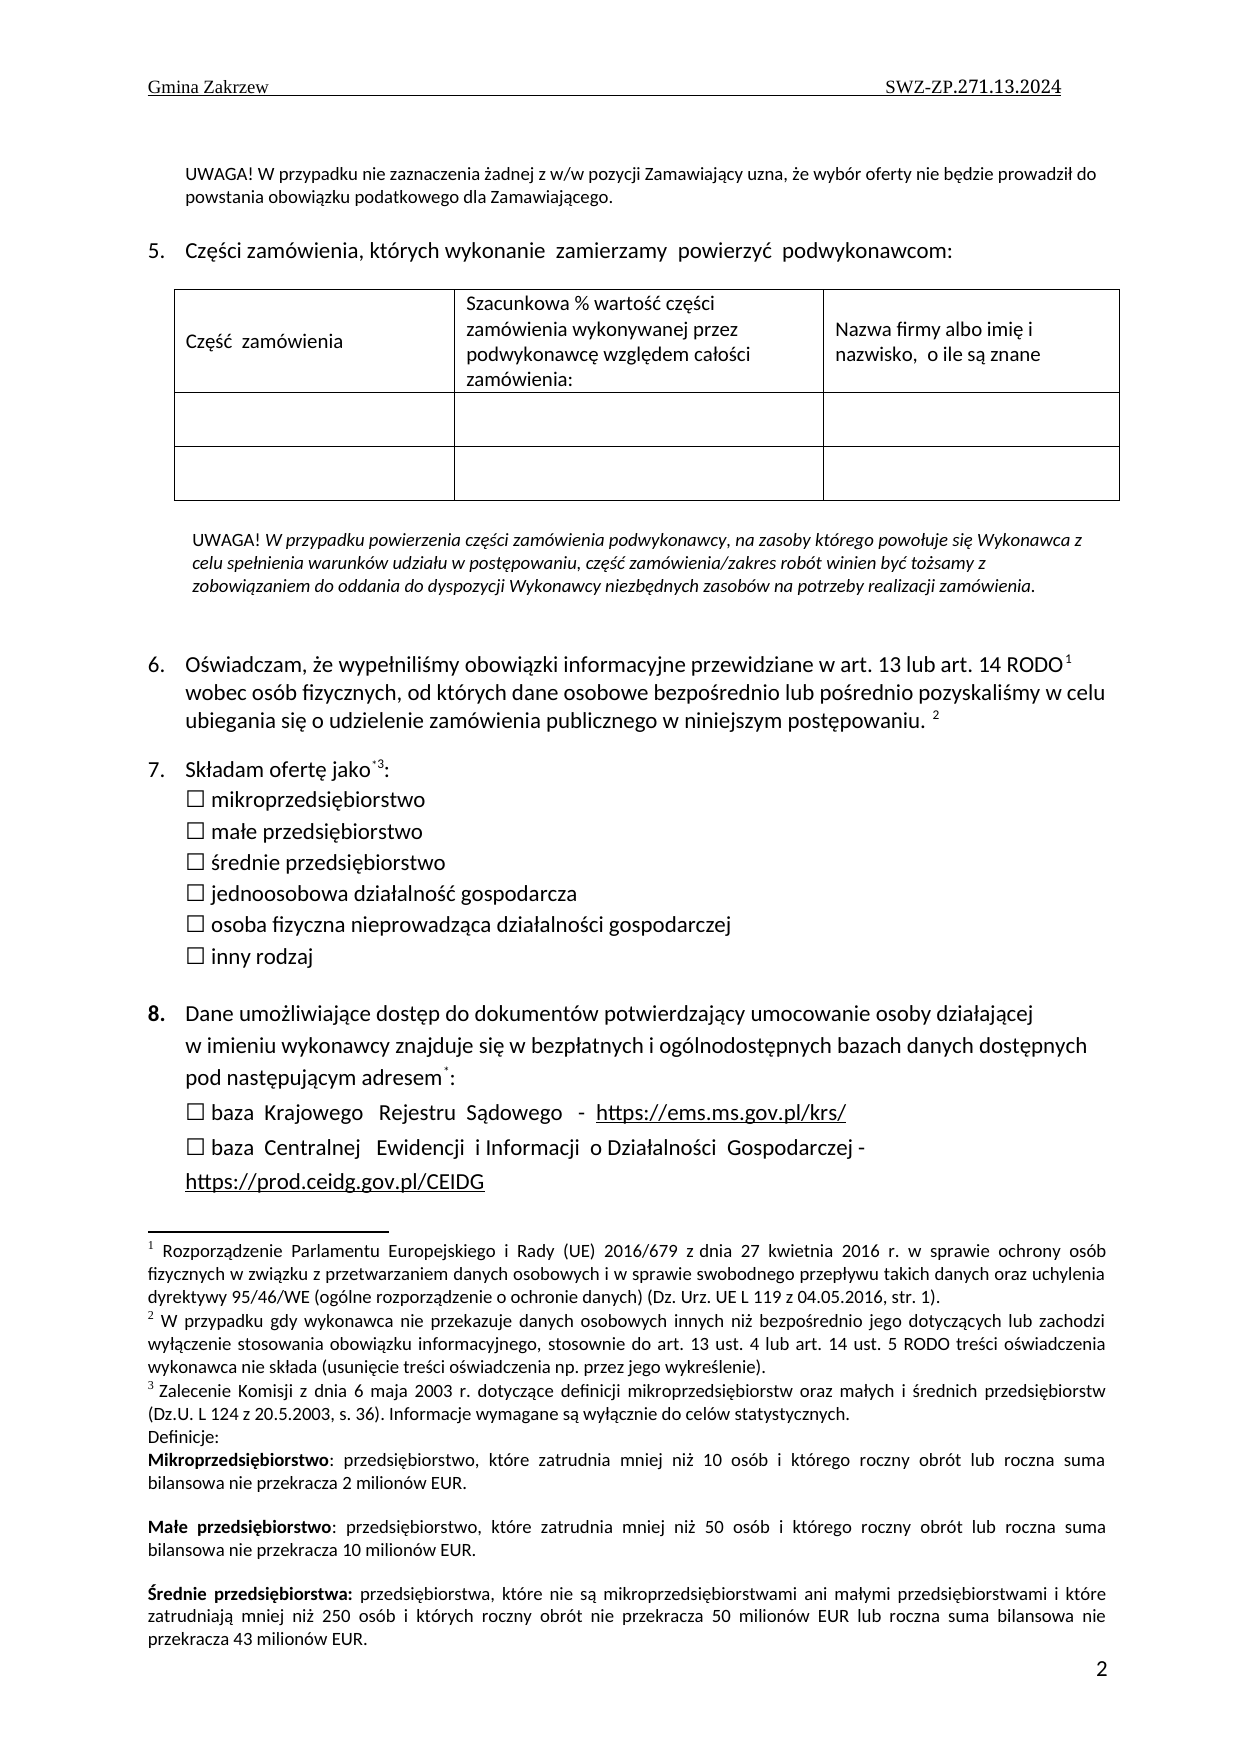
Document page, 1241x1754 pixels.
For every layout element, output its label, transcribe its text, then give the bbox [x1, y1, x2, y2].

list Oświadczam, że wypełniliśmy obowiązki informacyjne przewidziane w art. 13 lub art. 14 RODO wobec osób fizycznych, od których dane osobowe bezpośrednio lub pośrednio pozyskaliśmy w celu ubiegania się o udzielenie zamówienia publicznego w niniejszym postępowaniu. [148, 650, 1107, 734]
text baza Centralnej Ewidencji i Informacji o Działalności Gospodarczej - https://prod.ceidg.gov.pl/CEIDG [185, 1131, 1107, 1195]
list baza Krajowego Rejestru Sądowego - https://ems.ms.gov.pl/krs/ [185, 1095, 1107, 1127]
text osoba fizyczna nieprowadząca działalności gospodarczej [185, 908, 1107, 939]
text inny rodzaj [185, 939, 1107, 971]
text małe przedsiębiorstwo [185, 814, 1107, 846]
table_cell [824, 393, 1119, 446]
list Części zamówienia, których wykonanie zamierzamy powierzyć podwykonawcom: [148, 236, 1107, 264]
list Dane umożliwiające dostęp do dokumentów potwierdzający umocowanie osoby działającej w imieniu wykonawcy znajduje się w bezpłatnych i ogólnodostępnych bazach danych dostępnych pod następującym adresem*: [148, 999, 1107, 1091]
list UWAGA! W przypadku powierzenia części zamówienia podwykonawcy, na zasoby którego powołuje się Wykonawca z celu spełnienia warunków udziału w postępowaniu, część zamówienia/zakres robót winien być tożsamy z zobowiązaniem do oddania do dyspozycji Wykonawcy niezbędnych zasobów na potrzeby realizacji zamówienia. [192, 529, 1107, 597]
text średnie przedsiębiorstwo [185, 846, 1107, 877]
table_header Szacunkowa % wartość części zamówienia wykonywanej przez podwykonawcę względem całości zamówienia: [455, 290, 823, 392]
list Składam ofertę jako*: [148, 755, 1107, 783]
table_header Część zamówienia [175, 290, 454, 392]
table_cell [455, 447, 823, 499]
table_header Nazwa firmy albo imię i nazwisko, o ile są znane [824, 290, 1119, 392]
table_cell [455, 393, 823, 446]
text UWAGA! W przypadku nie zaznaczenia żadnej z w/w pozycji Zamawiający uzna, że wybór oferty nie będzie prowadził do powstania obowiązku podatkowego dla Zamawiającego. [185, 162, 1107, 208]
text mikroprzedsiębiorstwo [185, 783, 1107, 814]
table_cell [824, 447, 1119, 499]
table_cell [175, 393, 454, 446]
table_cell [175, 447, 454, 499]
text jednoosobowa działalność gospodarcza [185, 877, 1107, 908]
